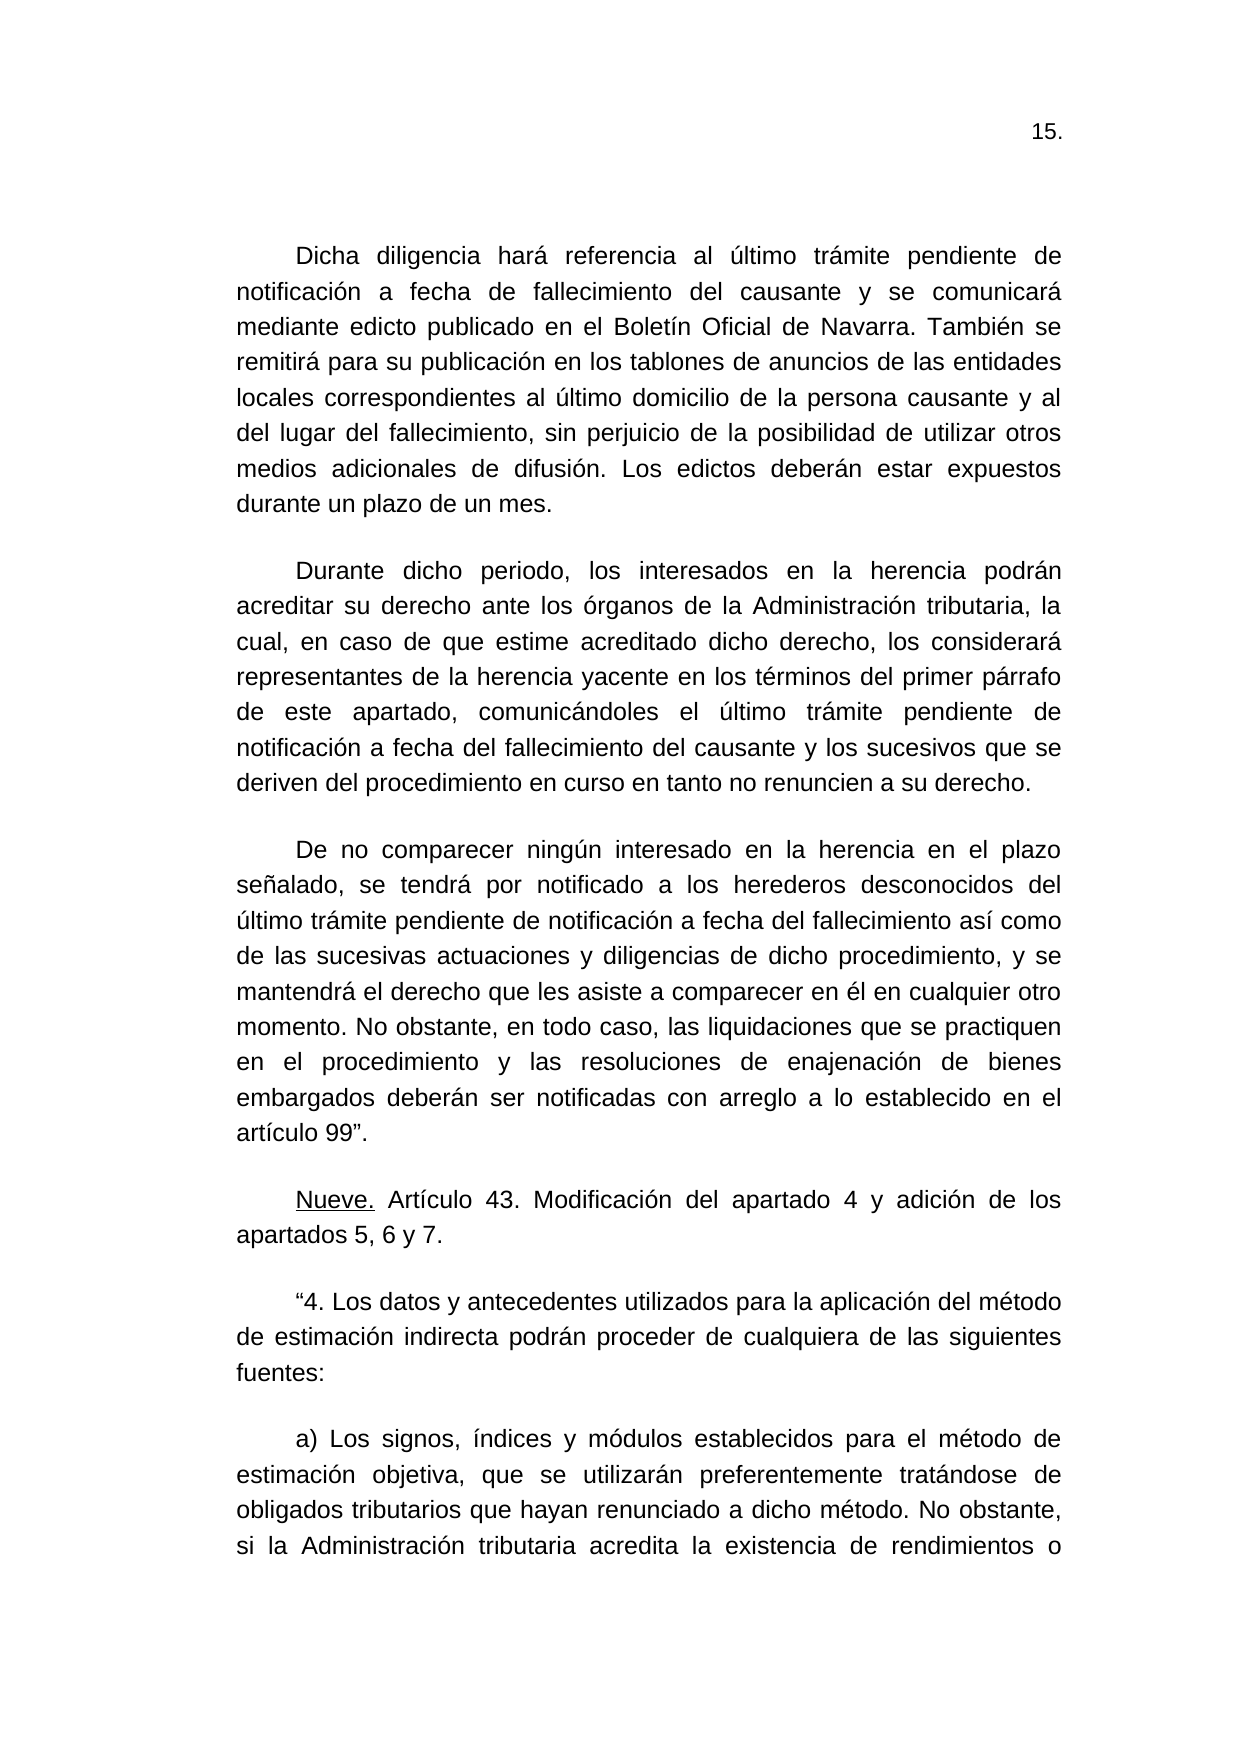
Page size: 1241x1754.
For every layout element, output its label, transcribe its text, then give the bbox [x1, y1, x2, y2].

text “4. Los datos y antecedentes utilizados para la aplicación del método de estimación indirecta podrán proceder de cualquiera de las siguientes fuentes: [236, 1282, 1063, 1388]
text Nueve. Artículo 43. Modificación del apartado 4 y adición de los apartados 5, 6 y 7. [236, 1180, 1063, 1251]
text Dicha diligencia hará referencia al último trámite pendiente de notificación a fecha de fallecimiento del causante y se comunicará mediante edicto publicado en el Boletín Oficial de Navarra. También se remitirá para su publicación en los tablones de anuncios de las entidades locales correspondientes al último domicilio de la persona causante y al del lugar del fallecimiento, sin perjuicio de la posibilidad de utilizar otros medios adicionales de difusión. Los edictos deberán estar expuestos durante un plazo de un mes. [236, 236, 1063, 519]
text Durante dicho periodo, los interesados en la herencia podrán acreditar su derecho ante los órganos de la Administración tributaria, la cual, en caso de que estime acreditado dicho derecho, los considerará representantes de la herencia yacente en los términos del primer párrafo de este apartado, comunicándoles el último trámite pendiente de notificación a fecha del fallecimiento del causante y los sucesivos que se deriven del procedimiento en curso en tanto no renuncien a su derecho. [236, 551, 1063, 799]
text De no comparecer ningún interesado en la herencia en el plazo señalado, se tendrá por notificado a los herederos desconocidos del último trámite pendiente de notificación a fecha del fallecimiento así como de las sucesivas actuaciones y diligencias de dicho procedimiento, y se mantendrá el derecho que les asiste a comparecer en él en cualquier otro momento. No obstante, en todo caso, las liquidaciones que se practiquen en el procedimiento y las resoluciones de enajenación de bienes embargados deberán ser notificadas con arreglo a lo establecido en el artículo 99”. [236, 830, 1063, 1149]
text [236, 1419, 1063, 1561]
